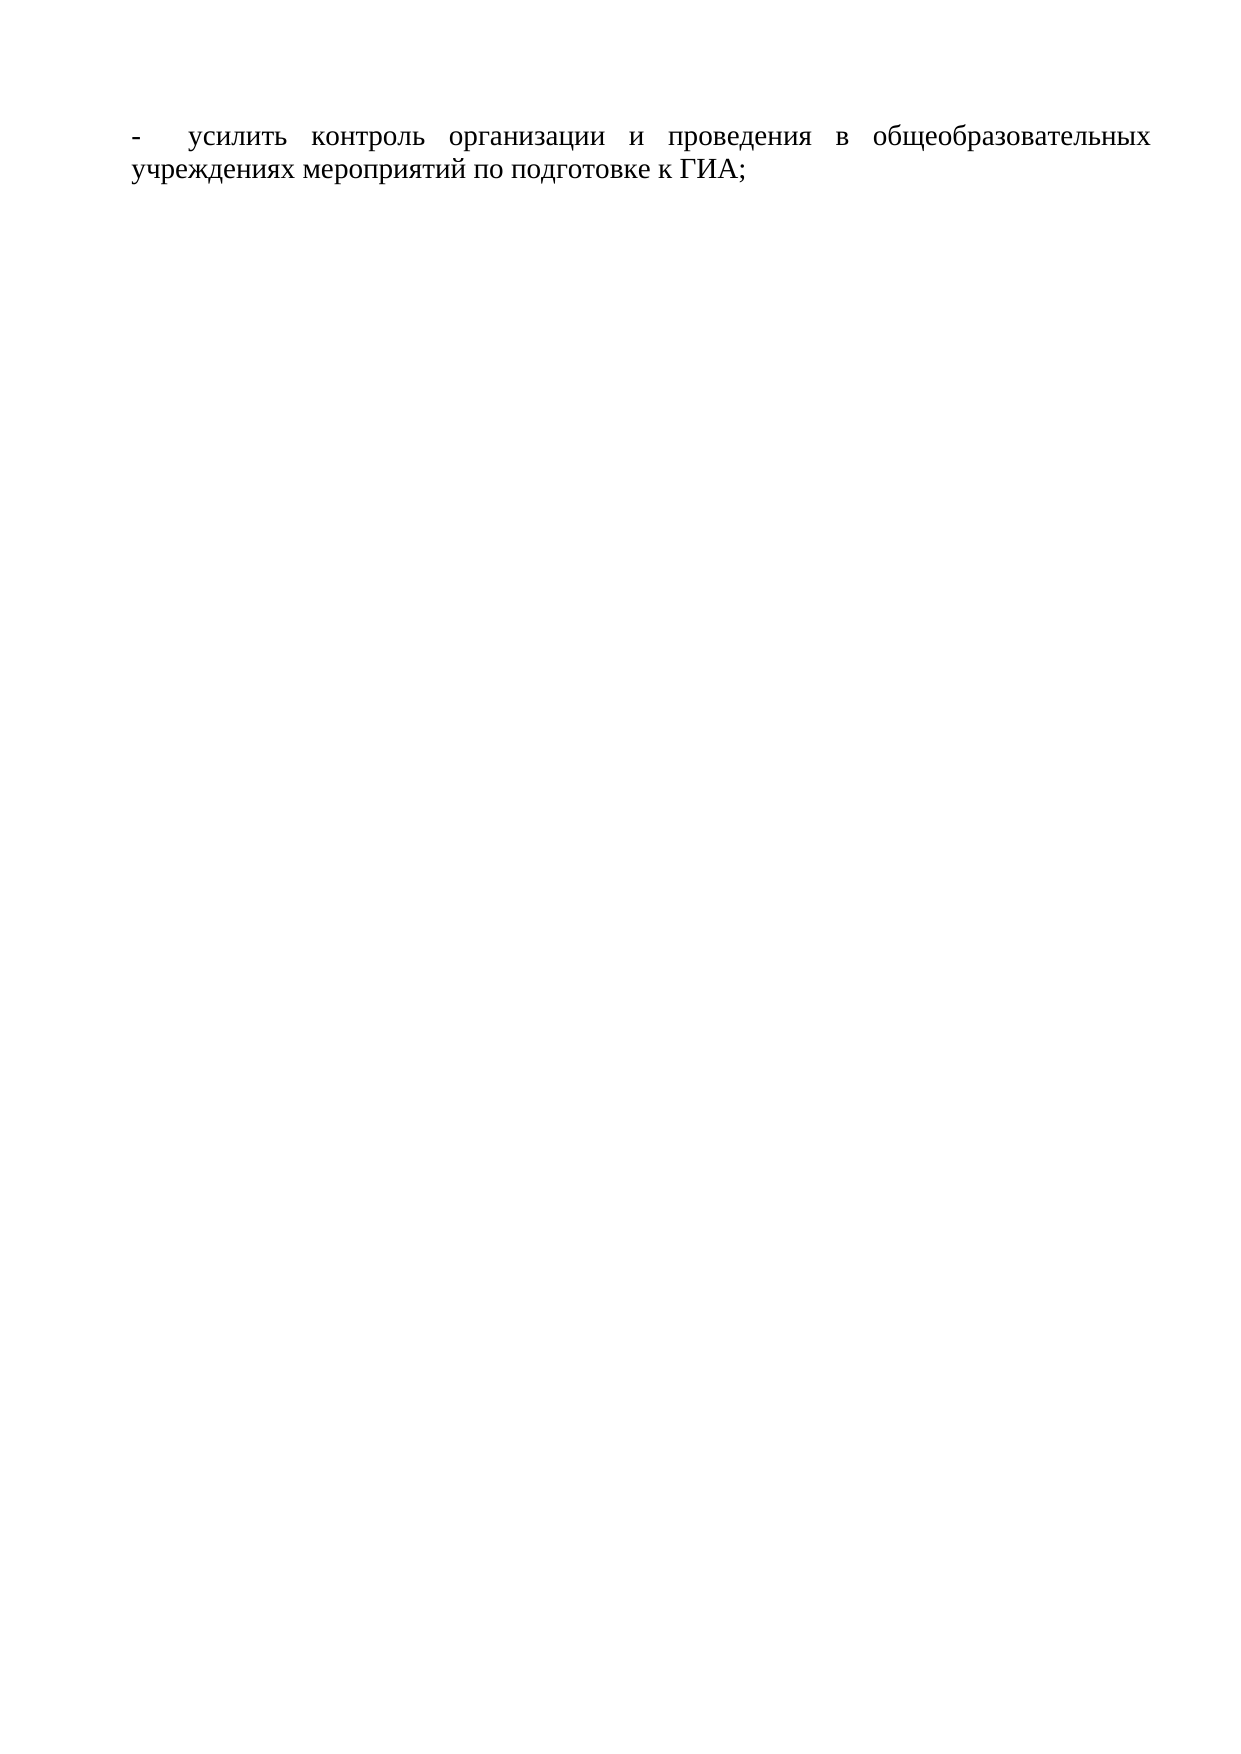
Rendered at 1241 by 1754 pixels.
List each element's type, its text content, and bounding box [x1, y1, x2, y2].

text - усилить контроль организации и проведения в общеобразовательных учреждениях мероприятий по подготовке к ГИА; [131, 118, 1152, 185]
